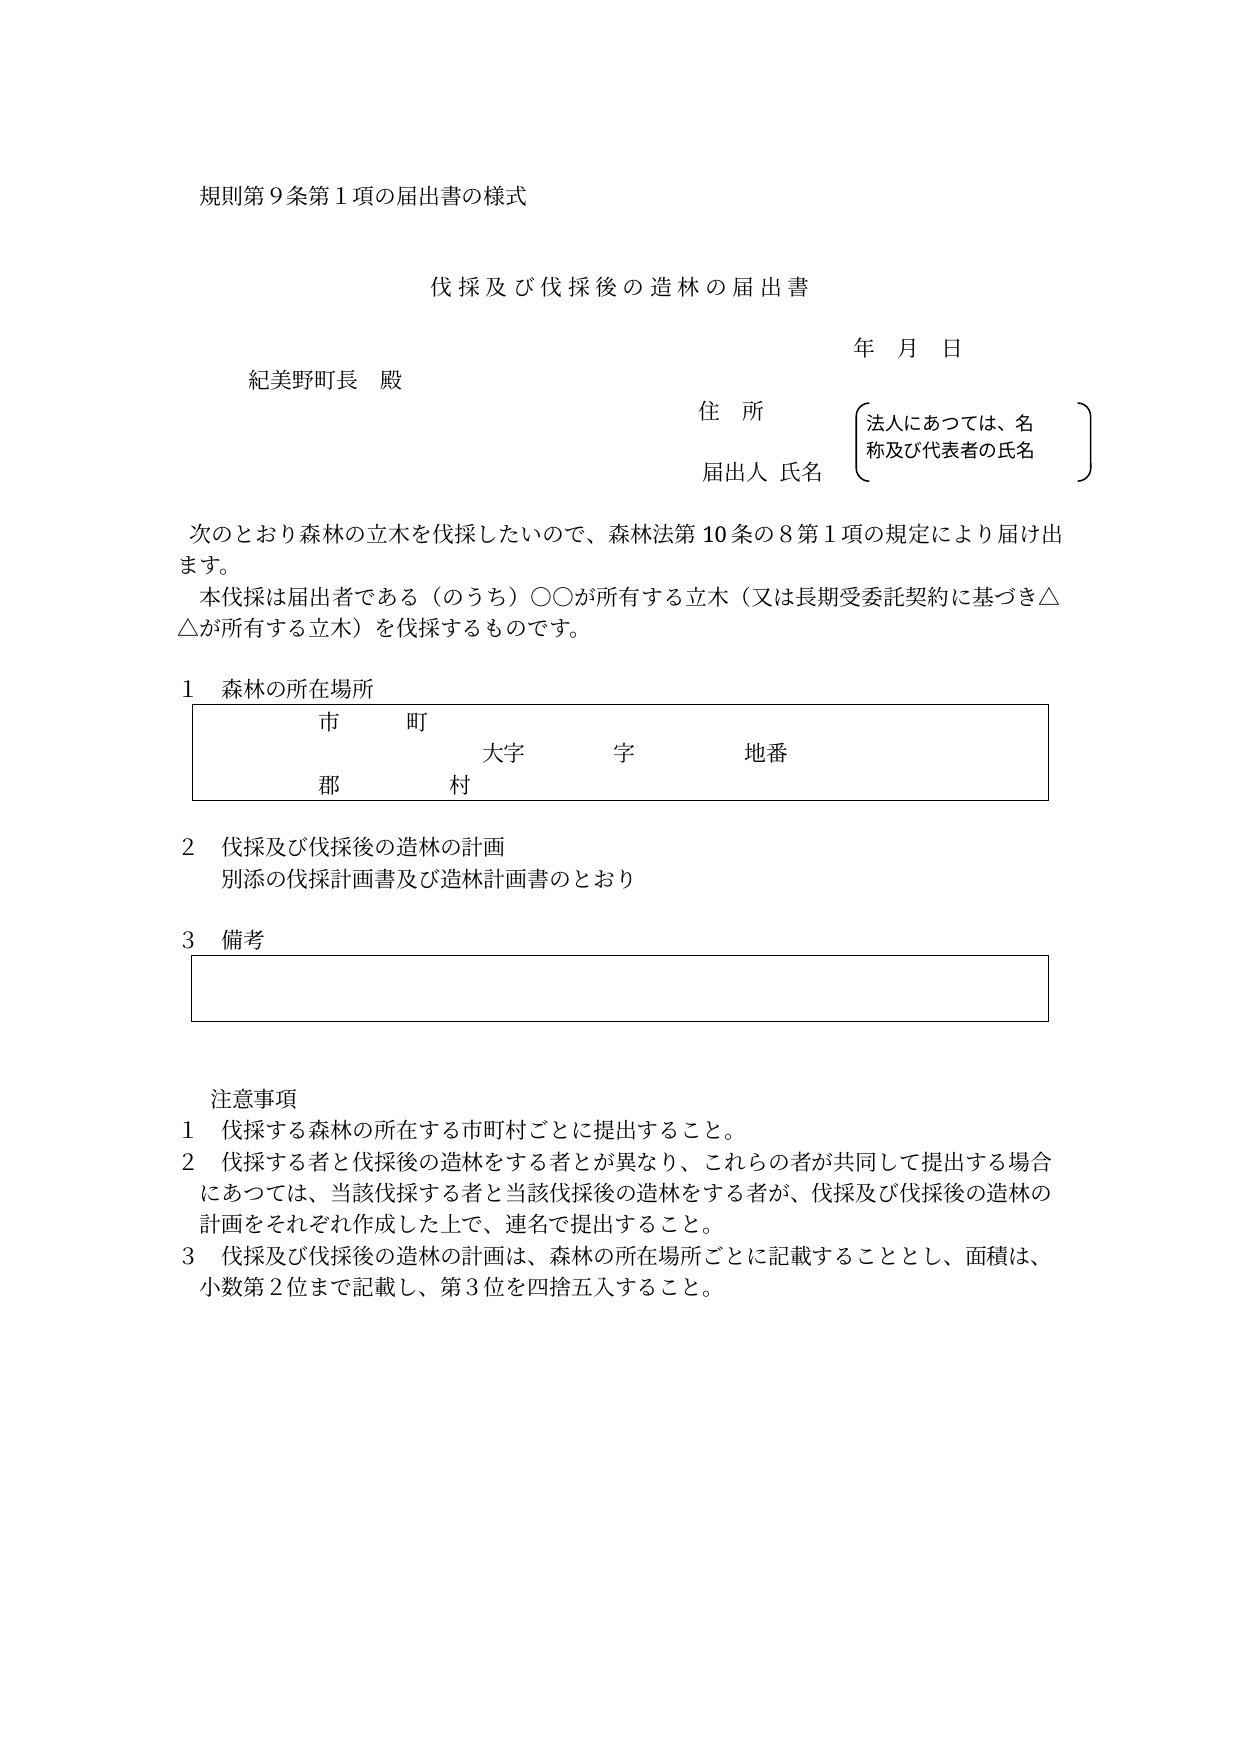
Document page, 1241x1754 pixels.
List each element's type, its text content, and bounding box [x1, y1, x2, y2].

text 次のとおり森林の立木を伐採したいので、森林法第10条の８第１項の規定により届け出ます。 [177, 517, 1063, 580]
text 伐 採 及 び 伐 採 後 の 造 林 の 届 出 書 [177, 270, 1063, 302]
table_header [192, 956, 1048, 1021]
text 規則第９条第１項の届出書の様式 [177, 179, 1063, 211]
text 住 所 [552, 394, 1063, 426]
text 紀美野町長 殿 [177, 363, 1063, 394]
text ２ 伐採及び伐採後の造林の計画 [177, 830, 1063, 862]
text ２ 伐採する者と伐採後の造林をする者とが異なり、これらの者が共同して提出する場合にあつては、当該伐採する者と当該伐採後の造林をする者が、伐採及び伐採後の造林の計画をそれぞれ作成した上で、連名で提出すること。 [177, 1145, 1063, 1239]
table_header 市 町 大字 字 地番 郡 村 [193, 705, 1048, 799]
text 届出人 氏名 [177, 456, 1063, 487]
text ３ 備考 [177, 923, 1063, 954]
text 本伐採は届出者である（のうち）○○が所有する立木（又は長期受委託契約に基づき△△が所有する立木）を伐採するものです。 [177, 580, 1063, 643]
text 注意事項 [177, 1082, 1063, 1113]
text １ 森林の所在場所 [177, 673, 1063, 704]
text １ 伐採する森林の所在する市町村ごとに提出すること。 [177, 1113, 1063, 1145]
text 別添の伐採計画書及び造林計画書のとおり [177, 862, 1063, 893]
text ３ 伐採及び伐採後の造林の計画は、森林の所在場所ごとに記載することとし、面積は、小数第２位まで記載し、第３位を四捨五入すること。 [177, 1239, 1063, 1302]
text 年 月 日 [177, 331, 963, 363]
